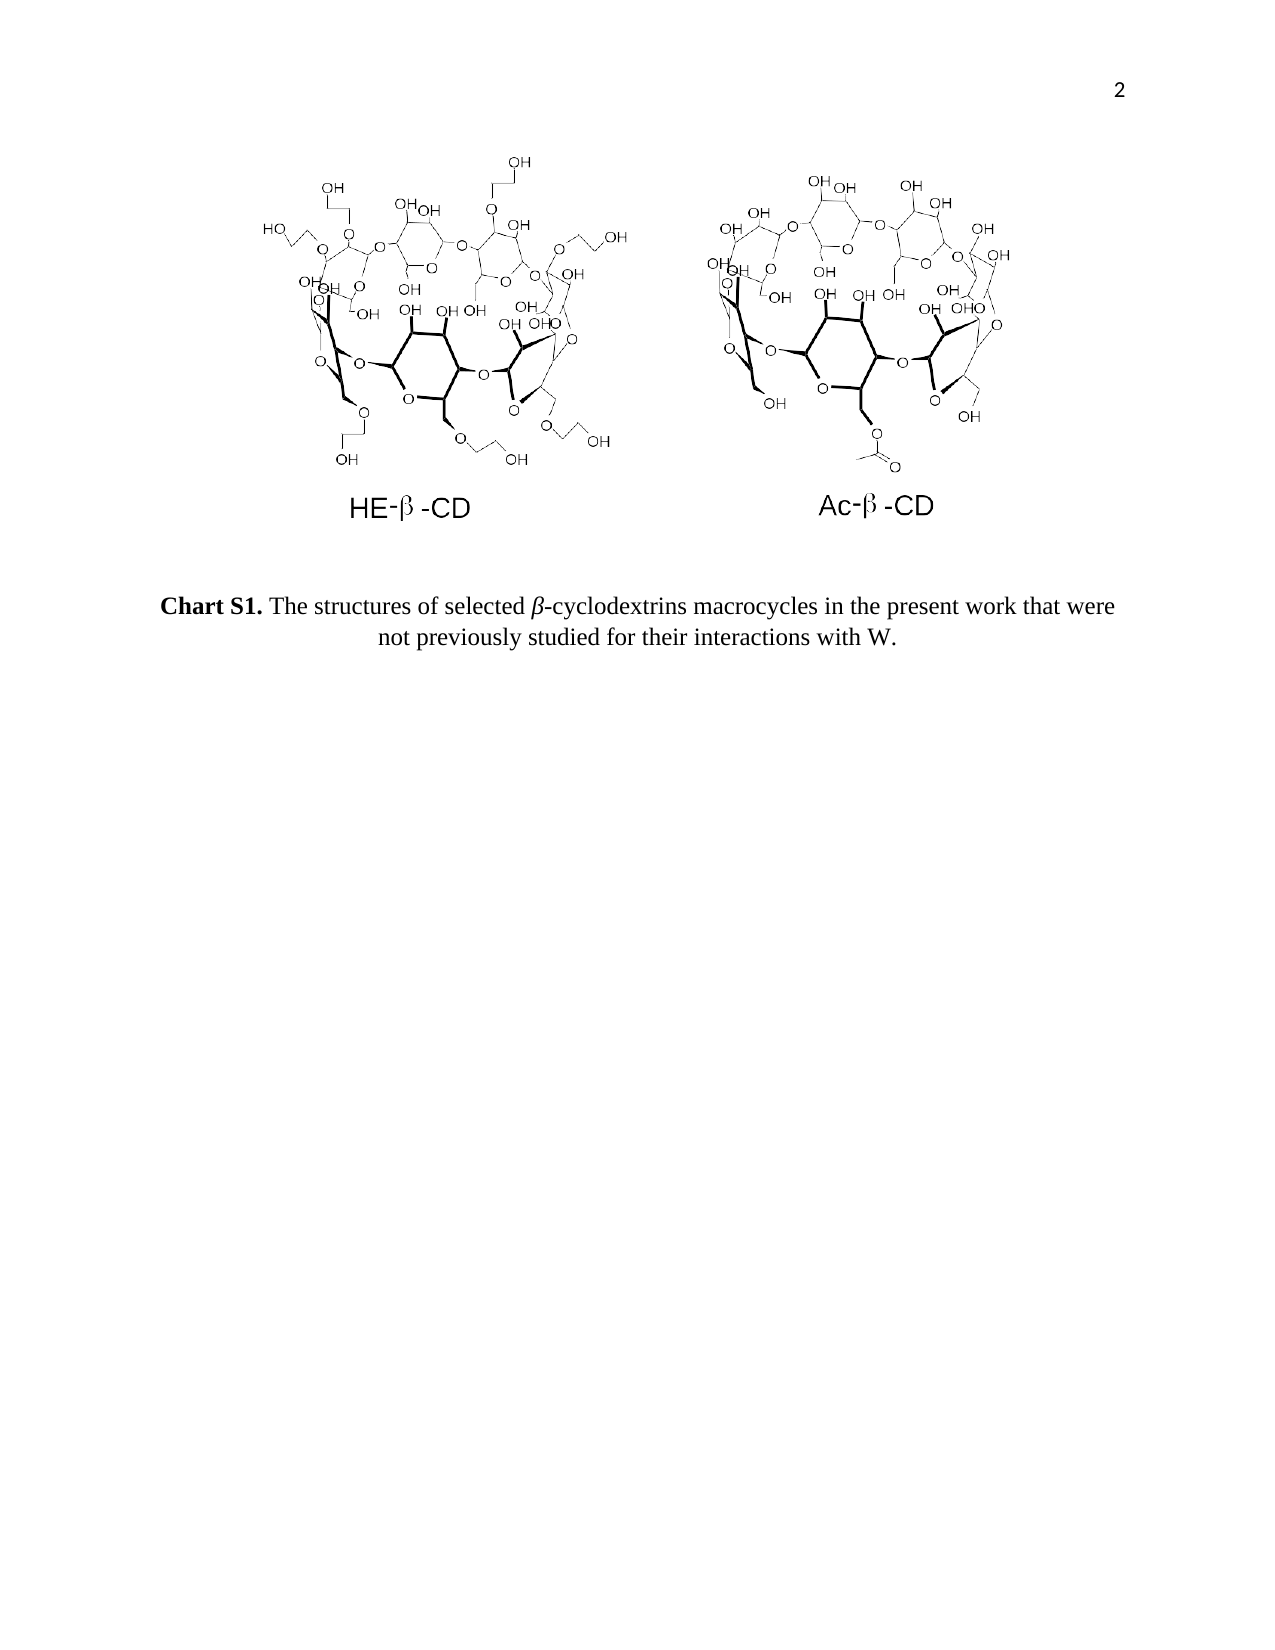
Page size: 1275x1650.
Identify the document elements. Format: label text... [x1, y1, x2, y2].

text Chart S1. The structures of selected β-cyclodextrins macrocycles in the present work that were not previously studied for their interactions with W. [150, 591, 1125, 651]
